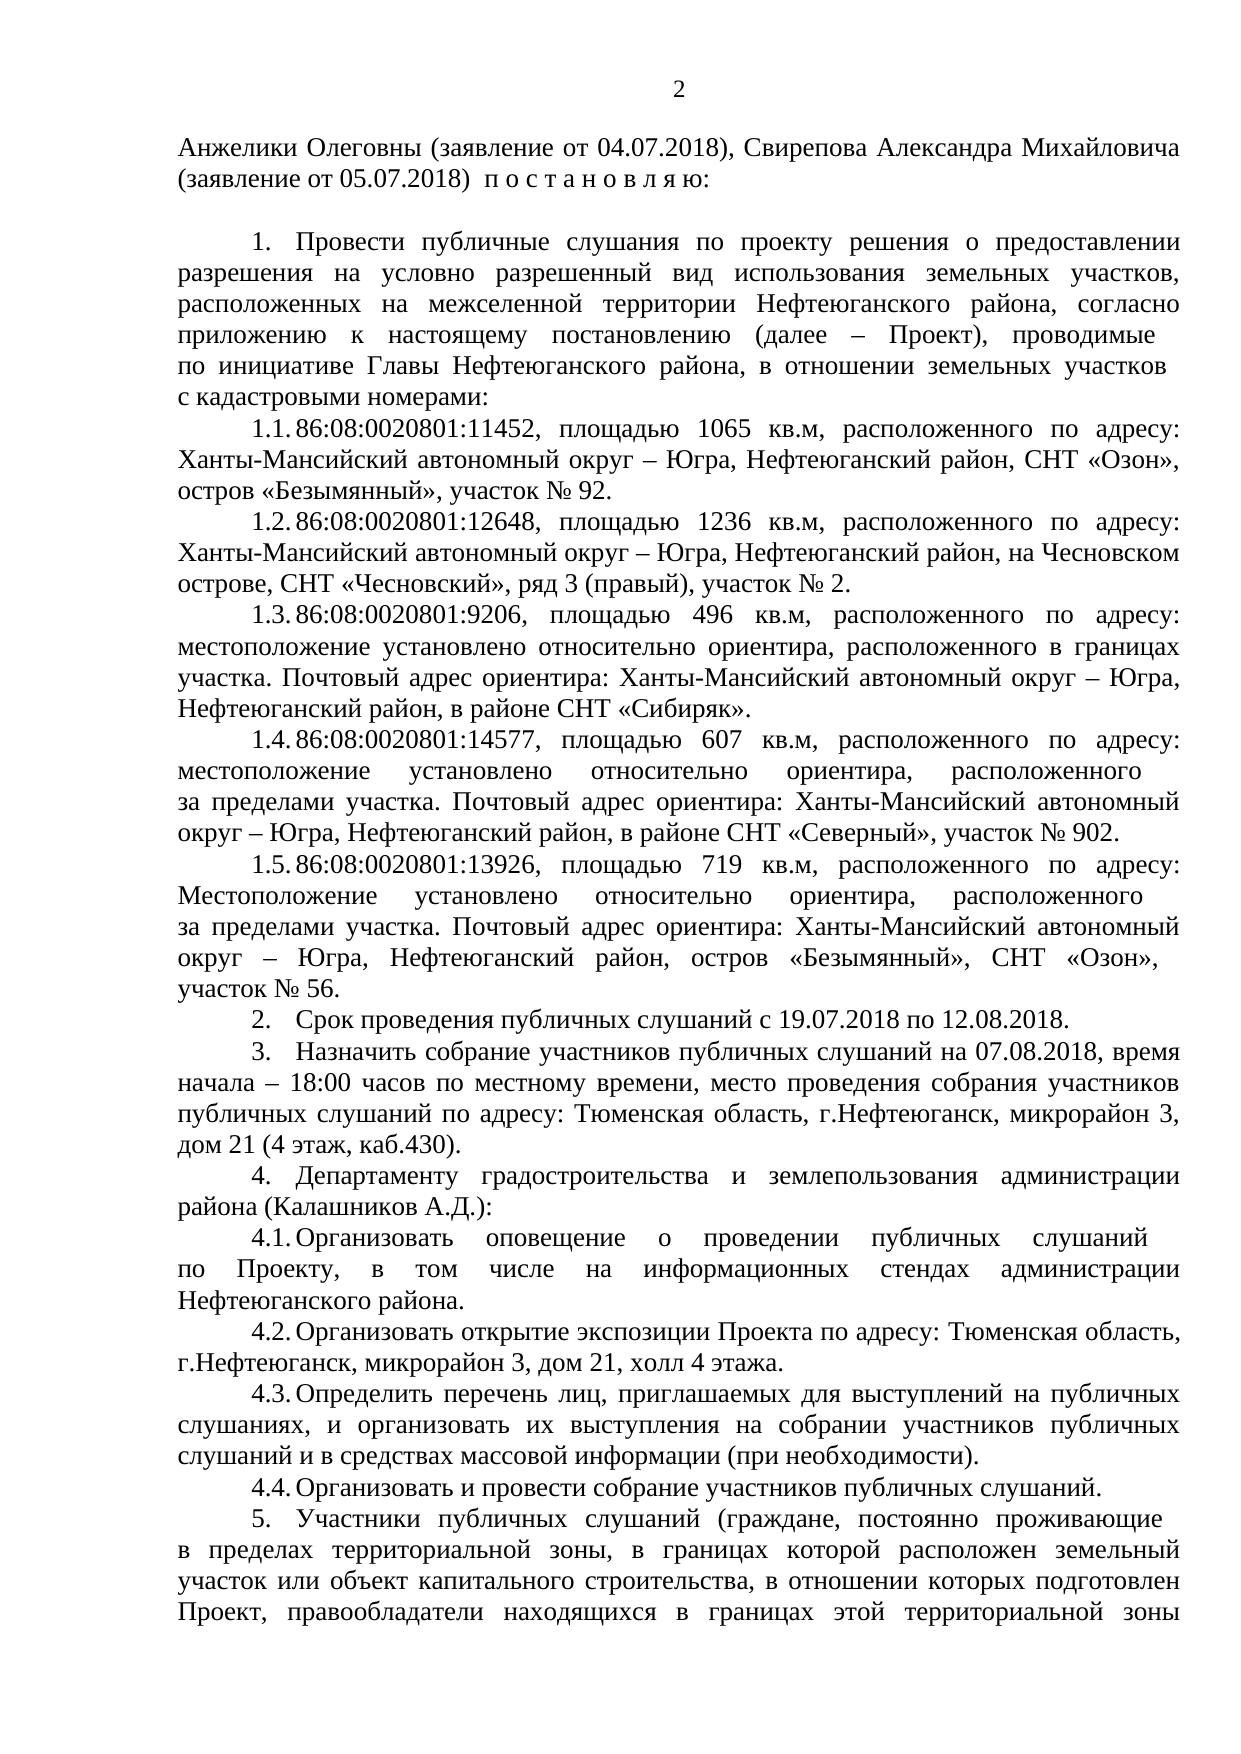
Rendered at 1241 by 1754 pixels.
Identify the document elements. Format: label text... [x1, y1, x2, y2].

list 86:08:0020801:13926, площадью 719 кв.м, расположенного по адресу: Местоположение установлено относительно ориентира, расположенного за пределами участка. Почтовый адрес ориентира: Ханты-Мансийский автономный округ – Югра, Нефтеюганский район, остров «Безымянный», СНТ «Озон», участок № 56. [177, 848, 1181, 1003]
list Организовать и провести собрание участников публичных слушаний. [177, 1471, 1181, 1502]
list Назначить собрание участников публичных слушаний на 07.08.2018, время начала – 18:00 часов по местному времени, место проведения собрания участников публичных слушаний по адресу: Тюменская область, г.Нефтеюганск, микрорайон 3, дом 21 (4 этаж, каб.430). [177, 1034, 1181, 1159]
list 86:08:0020801:12648, площадью 1236 кв.м, расположенного по адресу: Ханты-Мансийский автономный округ – Югра, Нефтеюганский район, на Чесновском острове, СНТ «Чесновский», ряд 3 (правый), участок № 2. [177, 505, 1181, 598]
list 86:08:0020801:14577, площадью 607 кв.м, расположенного по адресу: местоположение установлено относительно ориентира, расположенного за пределами участка. Почтовый адрес ориентира: Ханты-Мансийский автономный округ – Югра, Нефтеюганский район, в районе СНТ «Северный», участок № 902. [177, 723, 1181, 848]
list Организовать открытие экспозиции Проекта по адресу: Тюменская область, г.Нефтеюганск, микрорайон 3, дом 21, холл 4 этажа. [177, 1315, 1181, 1377]
list Срок проведения публичных слушаний с 19.07.2018 по 12.08.2018. [177, 1003, 1181, 1034]
list 86:08:0020801:11452, площадью 1065 кв.м, расположенного по адресу: Ханты-Мансийский автономный округ – Югра, Нефтеюганский район, СНТ «Озон», остров «Безымянный», участок № 92. [177, 412, 1181, 505]
list Департаменту градостроительства и землепользования администрации района (Калашников А.Д.): [177, 1159, 1181, 1221]
list Определить перечень лиц, приглашаемых для выступлений на публичных слушаниях, и организовать их выступления на собрании участников публичных слушаний и в средствах массовой информации (при необходимости). [177, 1377, 1181, 1471]
list 86:08:0020801:9206, площадью 496 кв.м, расположенного по адресу: местоположение установлено относительно ориентира, расположенного в границах участка. Почтовый адрес ориентира: Ханты-Мансийский автономный округ – Югра, Нефтеюганский район, в районе СНТ «Сибиряк». [177, 598, 1181, 723]
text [177, 131, 1181, 194]
list Провести публичные слушания по проекту решения о предоставлении разрешения на условно разрешенный вид использования земельных участков, расположенных на межселенной территории Нефтеюганского района, согласно приложению к настоящему постановлению (далее – Проект), проводимые по инициативе Главы Нефтеюганского района, в отношении земельных участков с кадастровыми номерами: [177, 225, 1181, 412]
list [177, 1502, 1181, 1626]
list Организовать оповещение о проведении публичных слушаний по Проекту, в том числе на информационных стендах администрации Нефтеюганского района. [177, 1221, 1181, 1315]
